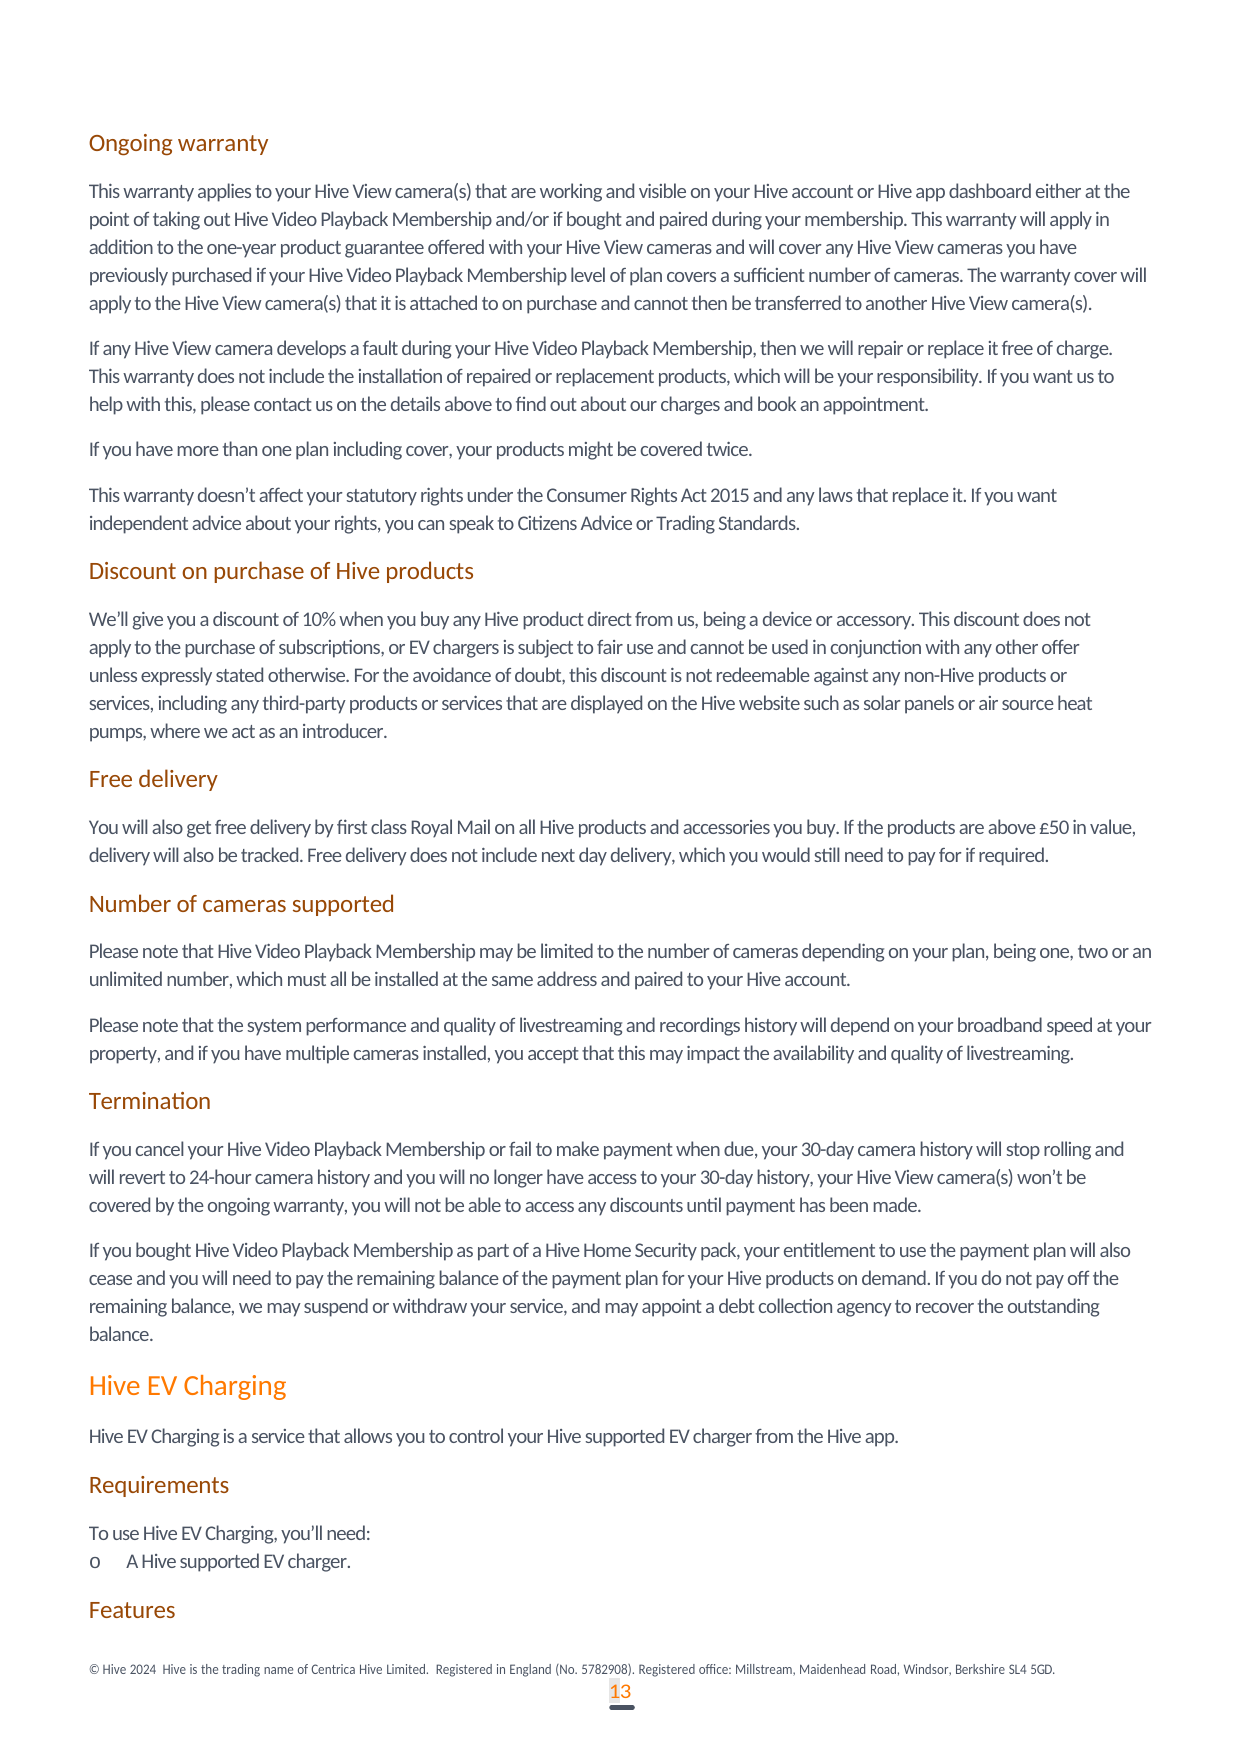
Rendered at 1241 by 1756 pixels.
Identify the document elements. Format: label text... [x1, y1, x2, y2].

subtitle Hive EV Charging [88, 1367, 1178, 1402]
text You will also get free delivery by first class Royal Mail on all Hive products and accessories you buy. If the products are above £50 in value, delivery will also be tracked. Free delivery does not include next day delivery, which you would still need to pay for if required. [88, 814, 1137, 868]
subtitle Discount on purchase of Hive products [88, 555, 1178, 586]
subtitle Requirements [88, 1469, 1178, 1499]
subtitle Please note that Hive Video Playback Membership may be limited to the number of cameras depending on your plan, being one, two or an unlimited number, which must all be installed at the same address and paired to your Hive account. [88, 939, 1178, 992]
text This warranty doesn’t affect your statutory rights under the Consumer Rights Act 2015 and any laws that replace it. If you want independent advice about your rights, you can speak to Citizens Advice or Trading Standards. [88, 482, 1127, 535]
text If you have more than one plan including cover, your products might be covered twice. [88, 436, 1178, 462]
text We’ll give you a discount of 10% when you buy any Hive product direct from us, being a device or accessory. This discount does not apply to the purchase of subscriptions, or EV chargers is subject to fair use and cannot be used in conjunction with any other offer unless expressly stated otherwise. For the avoidance of doubt, this discount is not redeemable against any non-Hive products or services, including any third-party products or services that are displayed on the Hive website such as solar panels or air source heat pumps, where we act as an introducer. [88, 606, 1129, 743]
text To use Hive EV Charging, you’ll need: [88, 1520, 1178, 1545]
subtitle Termination [88, 1085, 1178, 1116]
text If any Hive View camera develops a fault during your Hive Video Playback Membership, then we will repair or replace it free of charge. This warranty does not include the installation of repaired or replacement products, which will be your responsibility. If you want us to help with this, please contact us on the details above to find out about our charges and book an appointment. [88, 335, 1143, 416]
text Hive EV Charging is a service that allows you to control your Hive supported EV charger from the Hive app. [88, 1423, 1178, 1449]
subtitle Please note that the system performance and quality of livestreaming and recordings history will depend on your broadband speed at your property, and if you have multiple cameras installed, you accept that this may impact the availability and quality of livestreaming. [88, 1012, 1178, 1065]
subtitle Number of cameras supported [88, 888, 1178, 918]
text This warranty applies to your Hive View camera(s) that are working and visible on your Hive account or Hive app dashboard either at the point of taking out Hive Video Playback Membership and/or if bought and paired during your membership. This warranty will apply in addition to the one-year product guarantee offered with your Hive View cameras and will cover any Hive View cameras you have previously purchased if your Hive Video Playback Membership level of plan covers a sufficient number of cameras. The warranty cover will apply to the Hive View camera(s) that it is attached to on purchase and cannot then be transferred to another Hive View camera(s). [88, 178, 1152, 315]
list A Hive supported EV charger. [88, 1548, 1178, 1574]
text If you bought Hive Video Playback Membership as part of a Hive Home Security pack, your entitlement to use the payment plan will also cease and you will need to pay the remaining balance of the payment plan for your Hive products on demand. If you do not pay off the remaining balance, we may suspend or withdraw your service, and may appoint a debt collection agency to recover the outstanding balance. [88, 1238, 1132, 1347]
subtitle Free delivery [88, 763, 1178, 794]
subtitle Ongoing warranty [88, 127, 1178, 158]
subtitle Features [88, 1594, 1178, 1625]
text If you cancel your Hive Video Playback Membership or fail to make payment when due, your 30-day camera history will stop rolling and will revert to 24-hour camera history and you will no longer have access to your 30-day history, your Hive View camera(s) won’t be covered by the ongoing warranty, you will not be able to access any discounts until payment has been made. [88, 1136, 1132, 1218]
